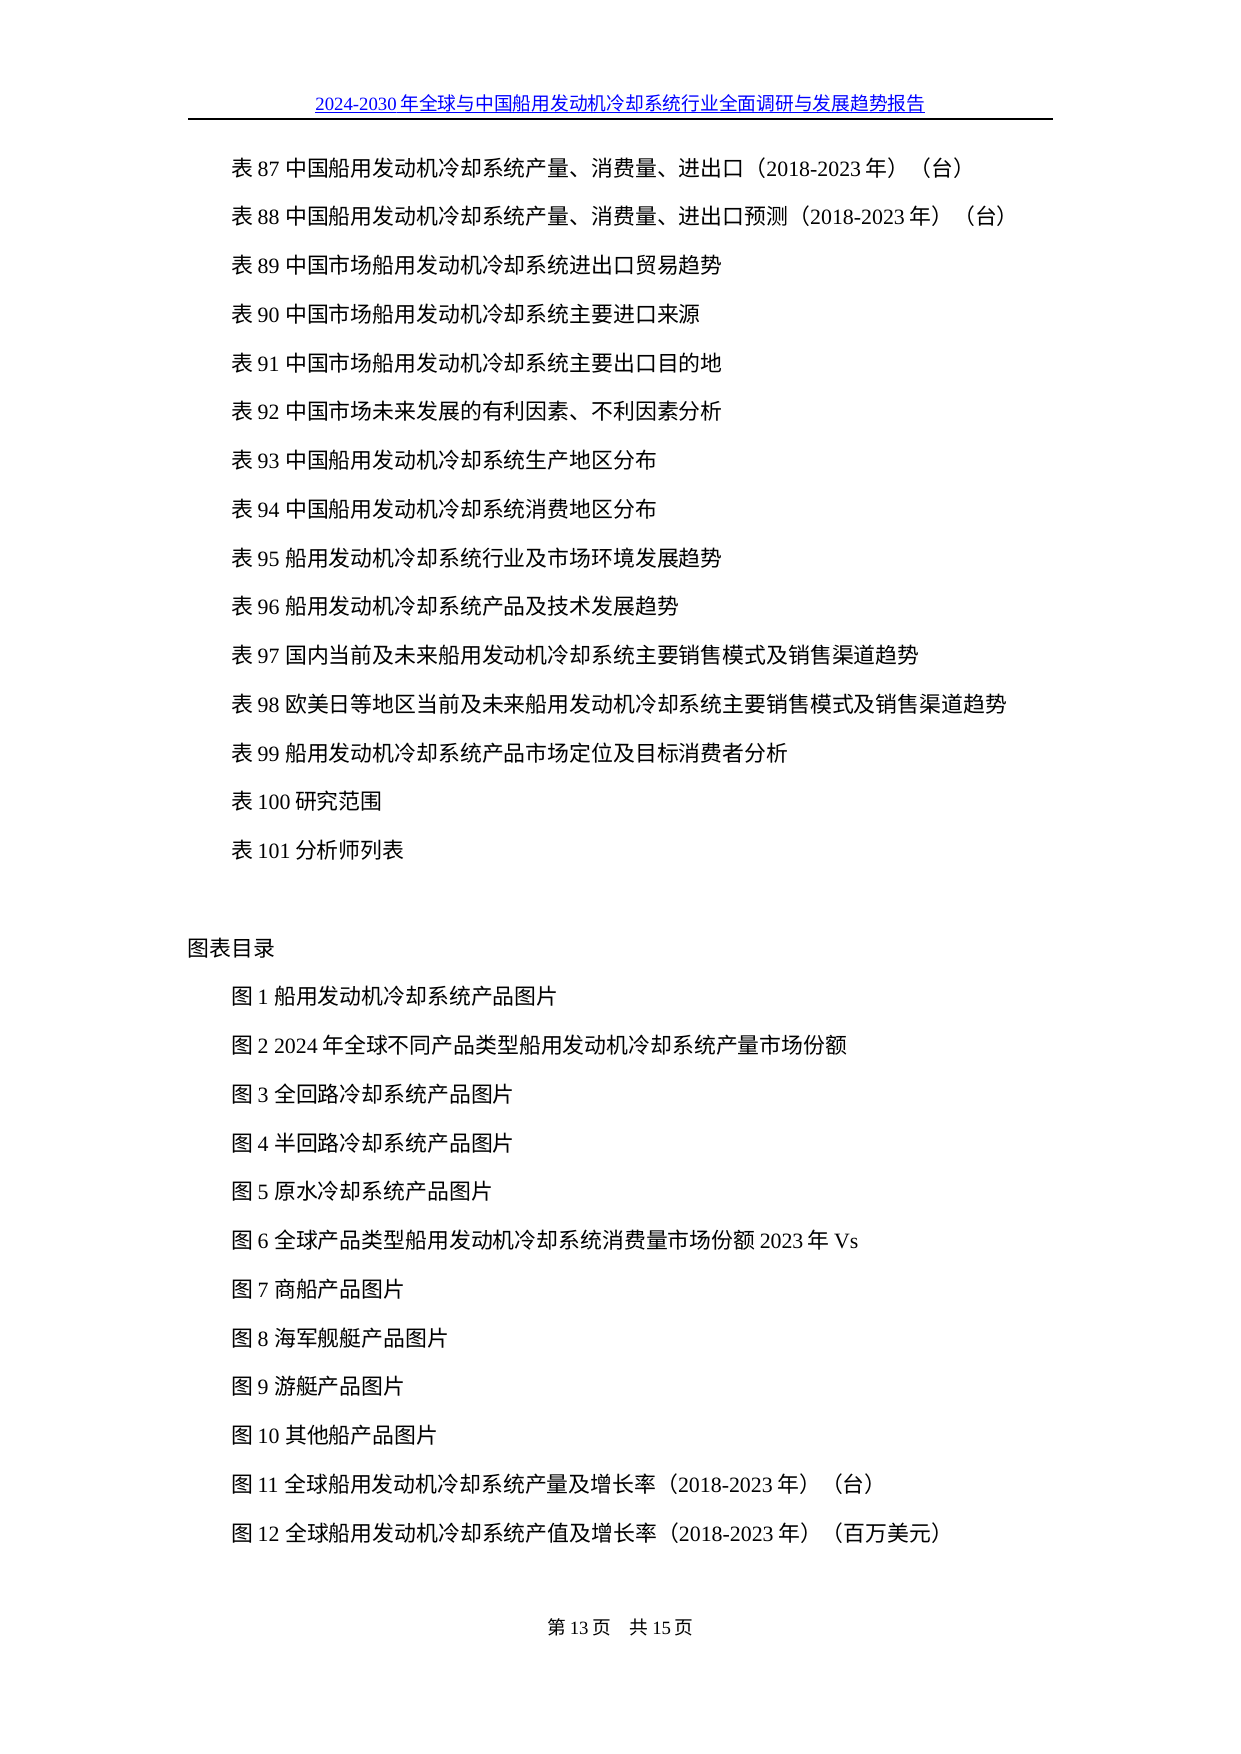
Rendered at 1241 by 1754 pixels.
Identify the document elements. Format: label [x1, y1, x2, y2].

text [187, 150, 1053, 1548]
